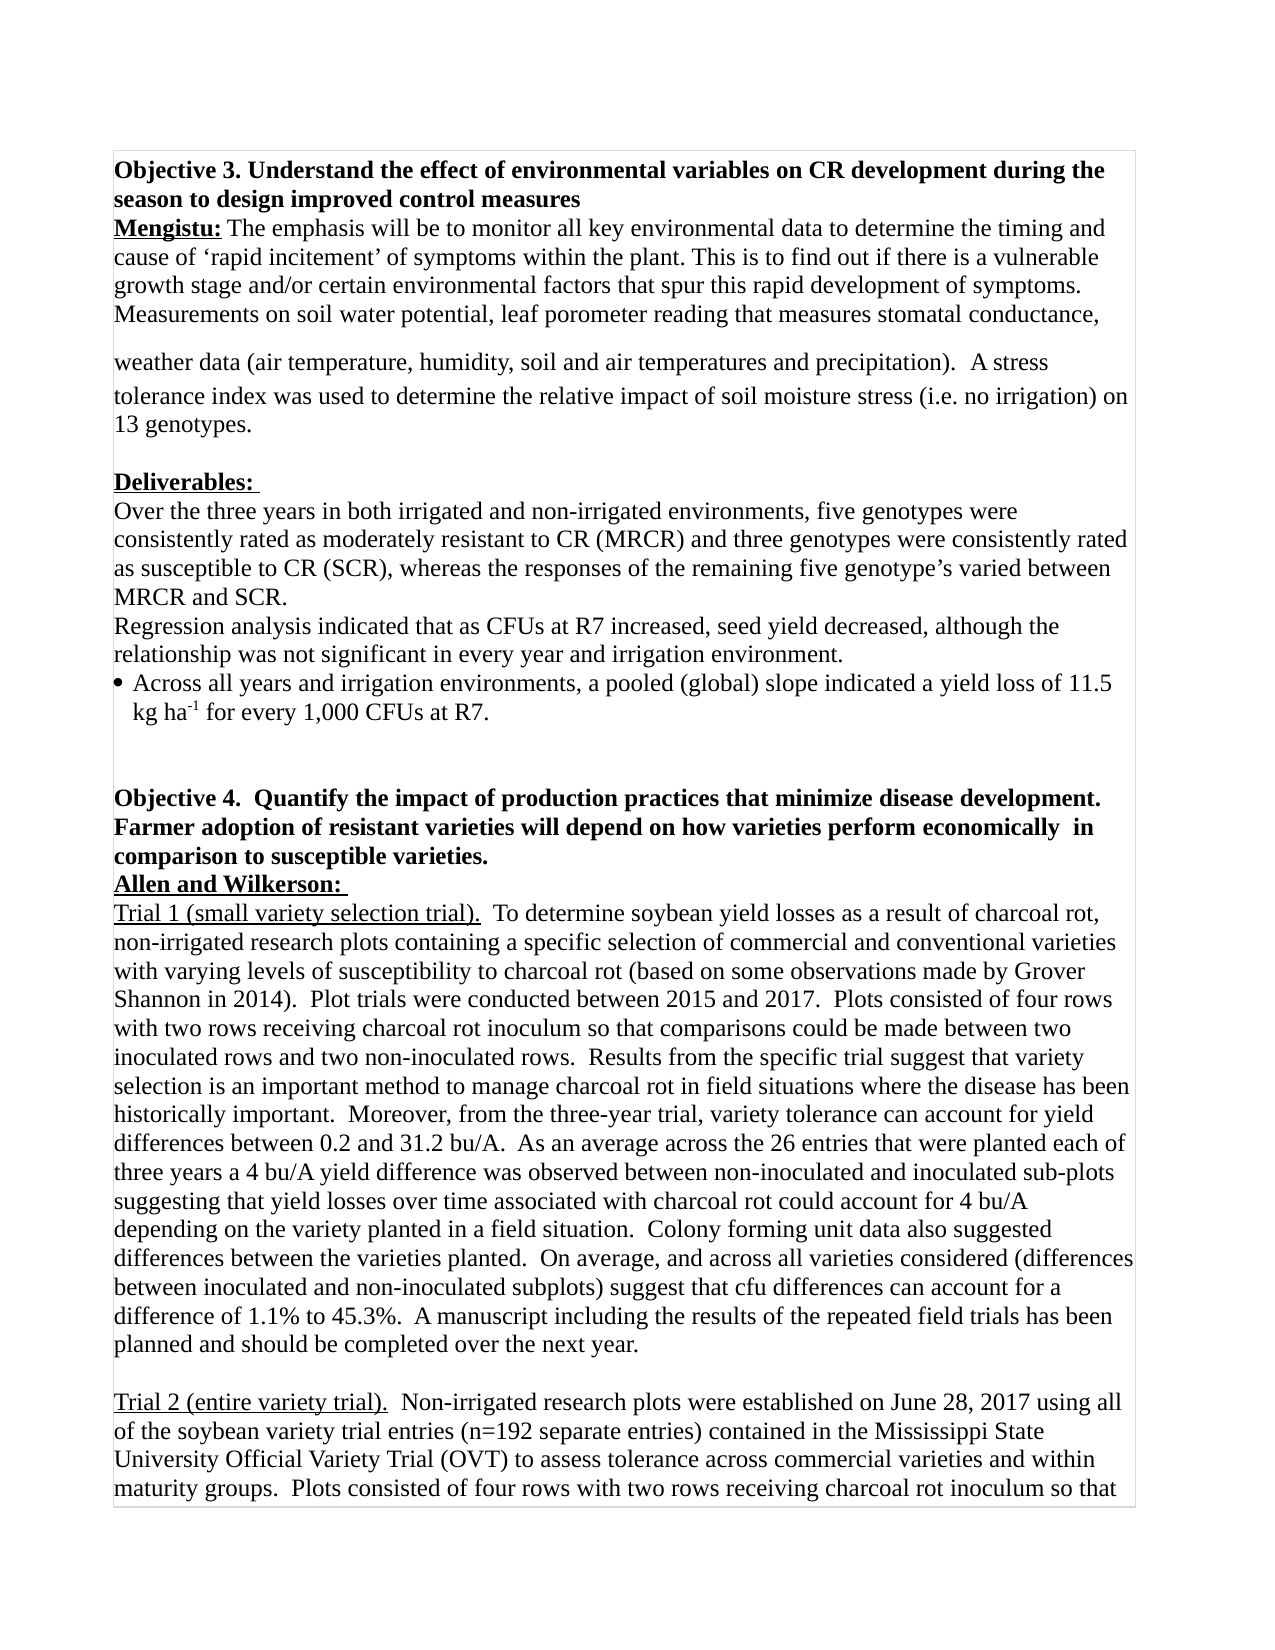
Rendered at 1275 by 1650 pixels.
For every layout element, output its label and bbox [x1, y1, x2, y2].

table_cell [114, 151, 1135, 1506]
